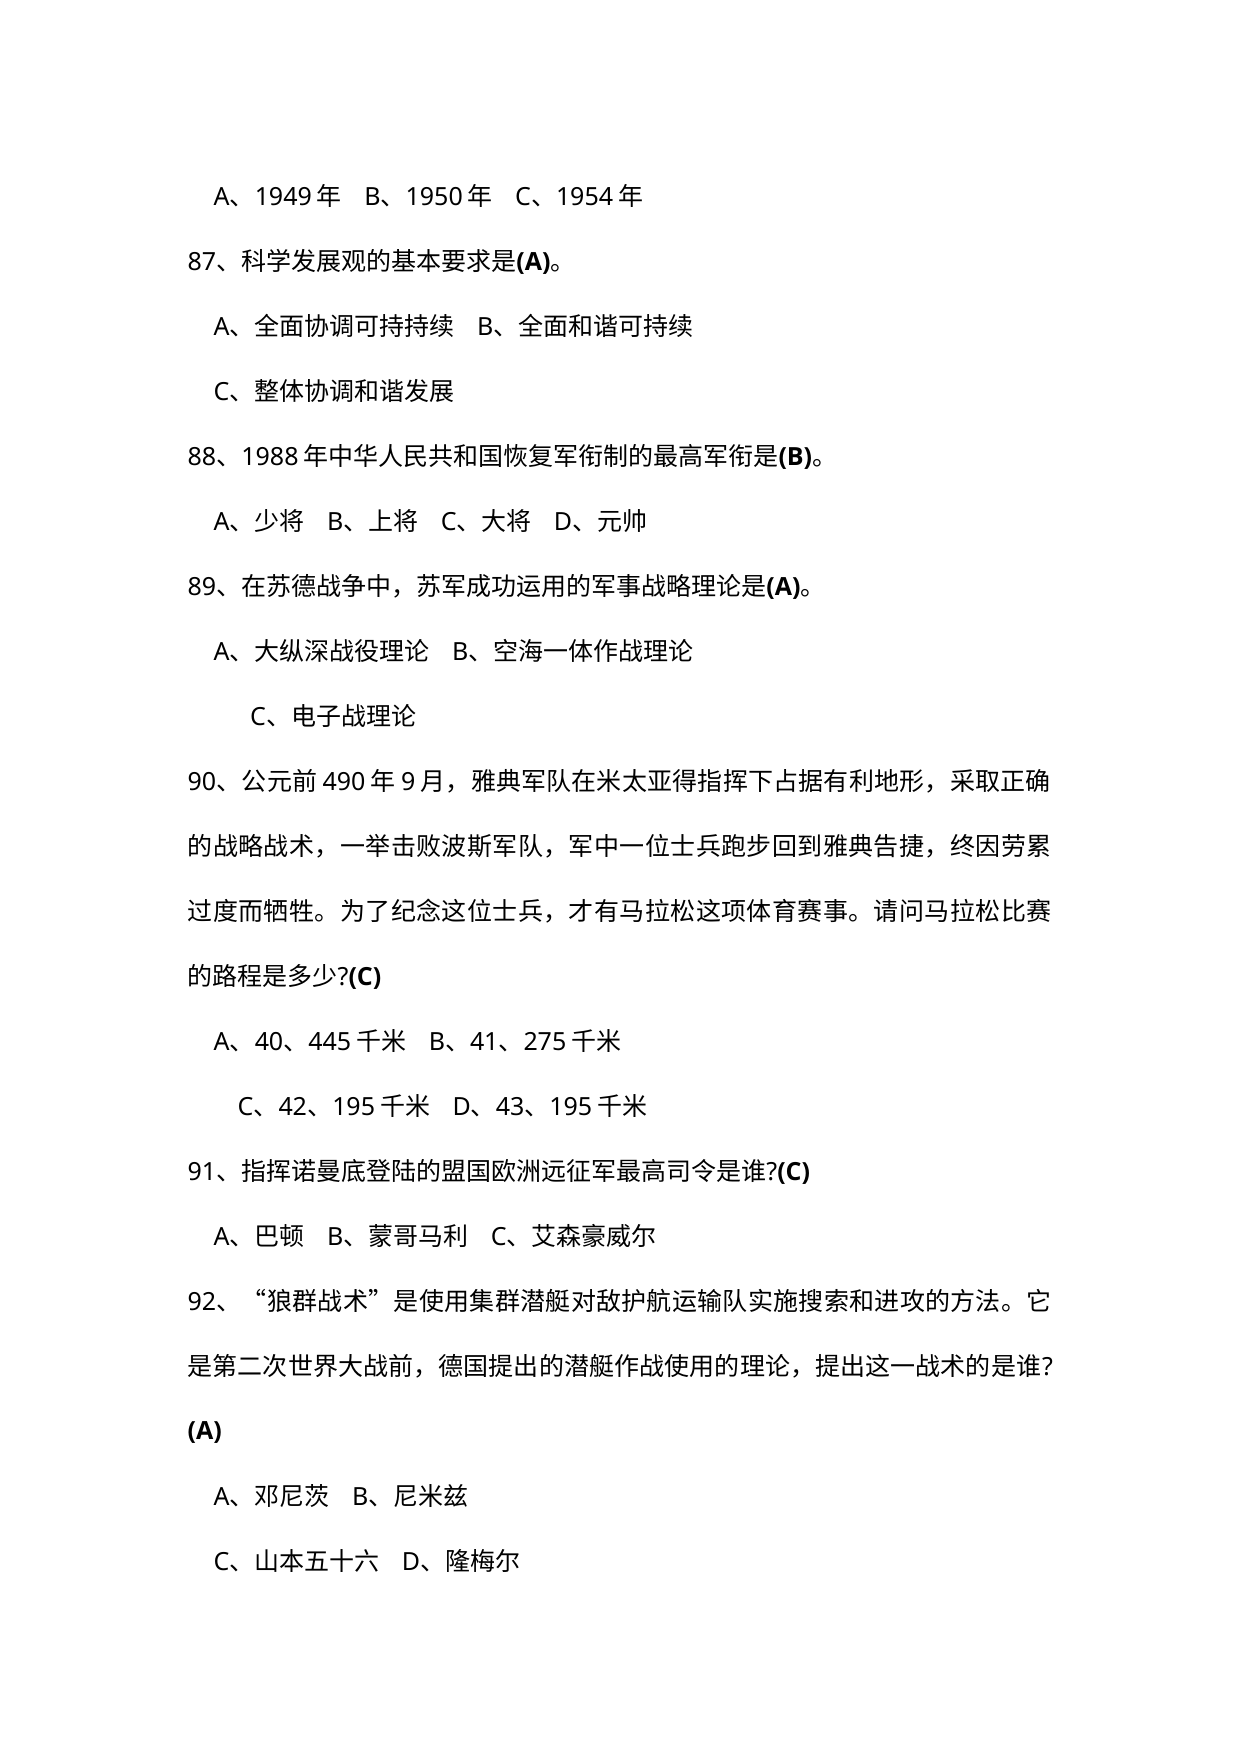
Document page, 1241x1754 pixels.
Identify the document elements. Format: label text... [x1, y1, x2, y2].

text A、40、445千米 B、41、275千米 [187, 1007, 1053, 1072]
text 91、指挥诺曼底登陆的盟国欧洲远征军最高司令是谁?(C) [187, 1137, 1053, 1202]
text A、大纵深战役理论 B、空海一体作战理论 [187, 617, 1053, 682]
text 90、公元前490年9月，雅典军队在米太亚得指挥下占据有利地形，采取正确的战略战术，一举击败波斯军队，军中一位士兵跑步回到雅典告捷，终因劳累过度而牺牲。为了纪念这位士兵，才有马拉松这项体育赛事。请问马拉松比赛的路程是多少?(C) [187, 747, 1053, 1007]
text 89、在苏德战争中，苏军成功运用的军事战略理论是(A)。 [187, 552, 1053, 617]
text 88、1988年中华人民共和国恢复军衔制的最高军衔是(B)。 [187, 422, 1053, 487]
text A、全面协调可持持续 B、全面和谐可持续 [187, 292, 1053, 357]
text A、1949年 B、1950年 C、1954年 [187, 162, 1053, 227]
text A、少将 B、上将 C、大将 D、元帅 [187, 487, 1053, 552]
text A、巴顿 B、蒙哥马利 C、艾森豪威尔 [187, 1202, 1053, 1267]
text 87、科学发展观的基本要求是(A)。 [187, 227, 1053, 292]
text C、电子战理论 [187, 682, 1053, 747]
text 92、“狼群战术”是使用集群潜艇对敌护航运输队实施搜索和进攻的方法。它是第二次世界大战前，德国提出的潜艇作战使用的理论，提出这一战术的是谁?(A) [187, 1267, 1053, 1462]
text C、山本五十六 D、隆梅尔 [187, 1527, 1053, 1592]
text A、邓尼茨 B、尼米兹 [187, 1462, 1053, 1527]
text C、整体协调和谐发展 [187, 357, 1053, 422]
text C、42、195千米 D、43、195千米 [187, 1072, 1053, 1137]
